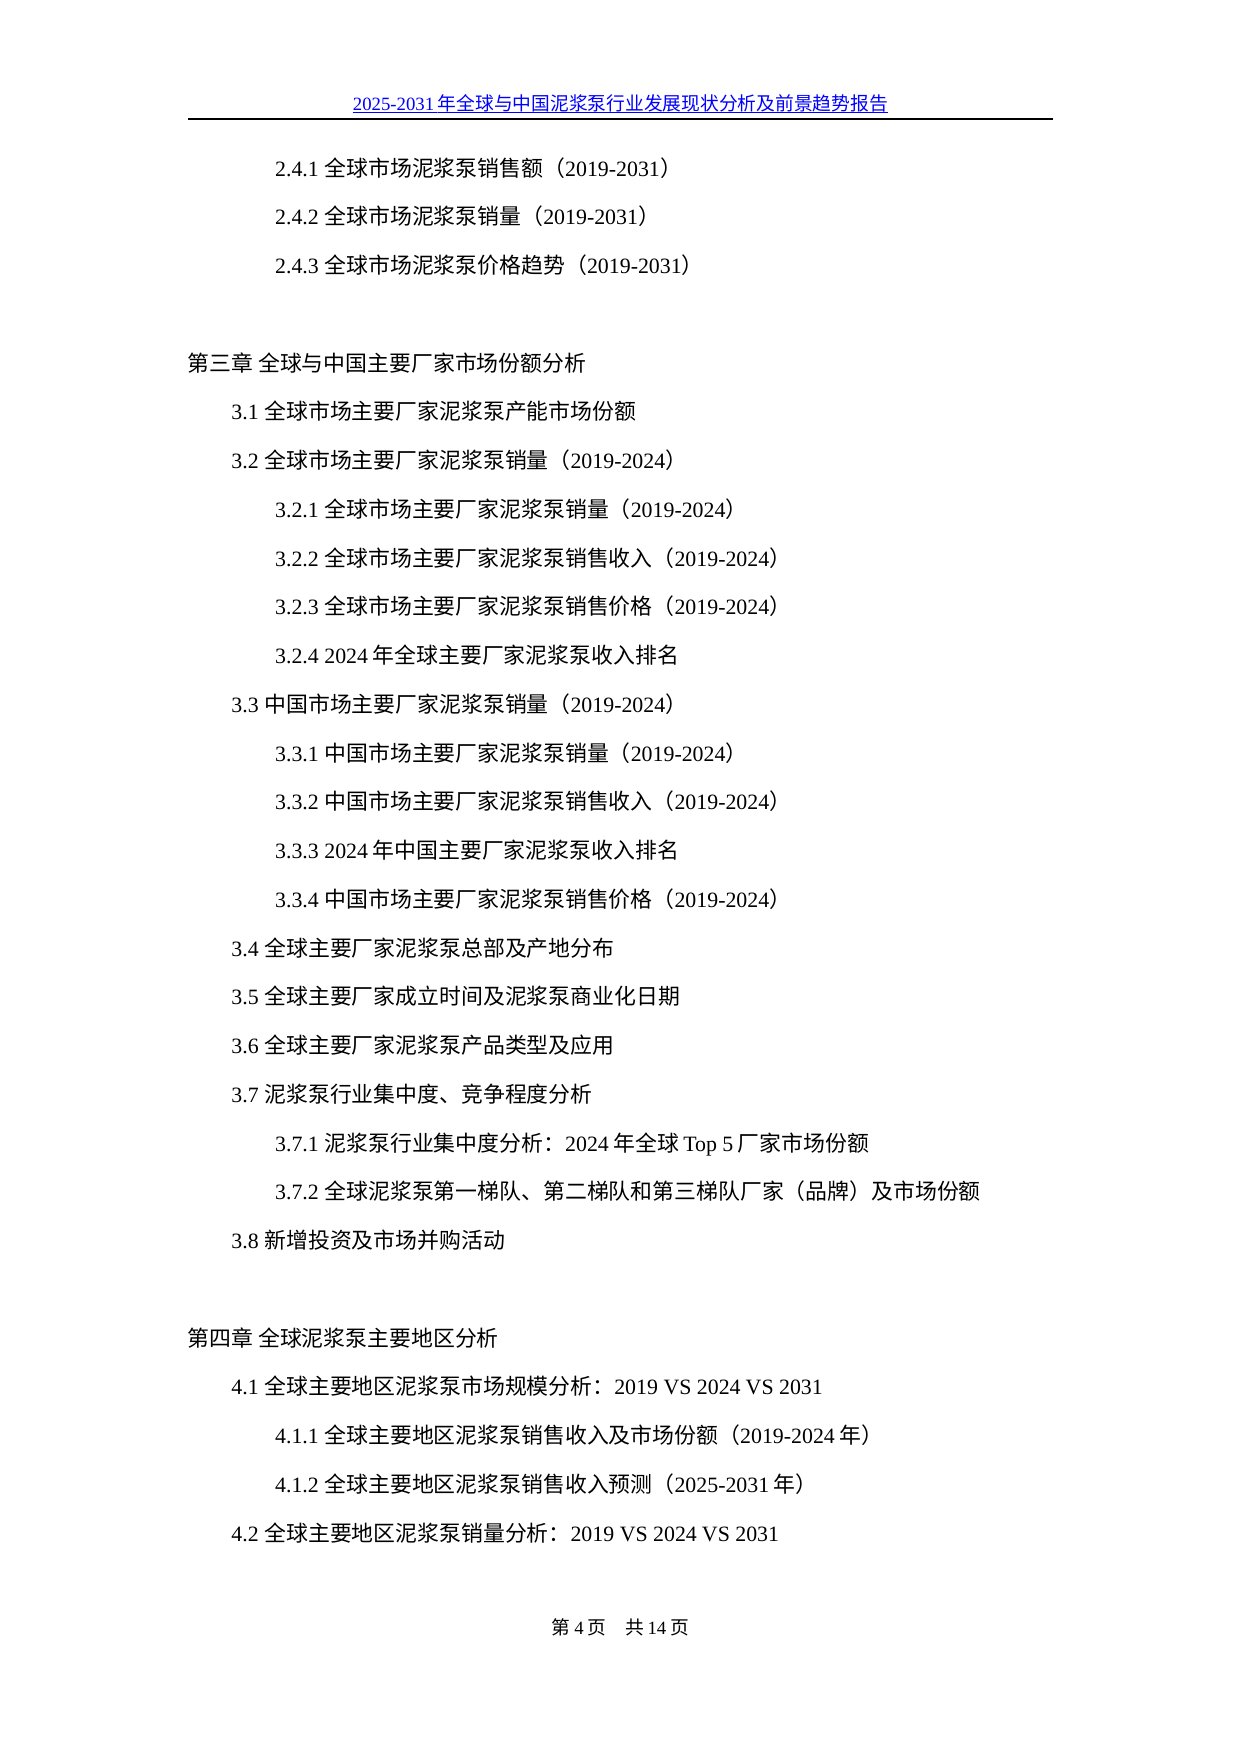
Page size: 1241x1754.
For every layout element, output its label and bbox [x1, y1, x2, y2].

text [187, 150, 1053, 1548]
